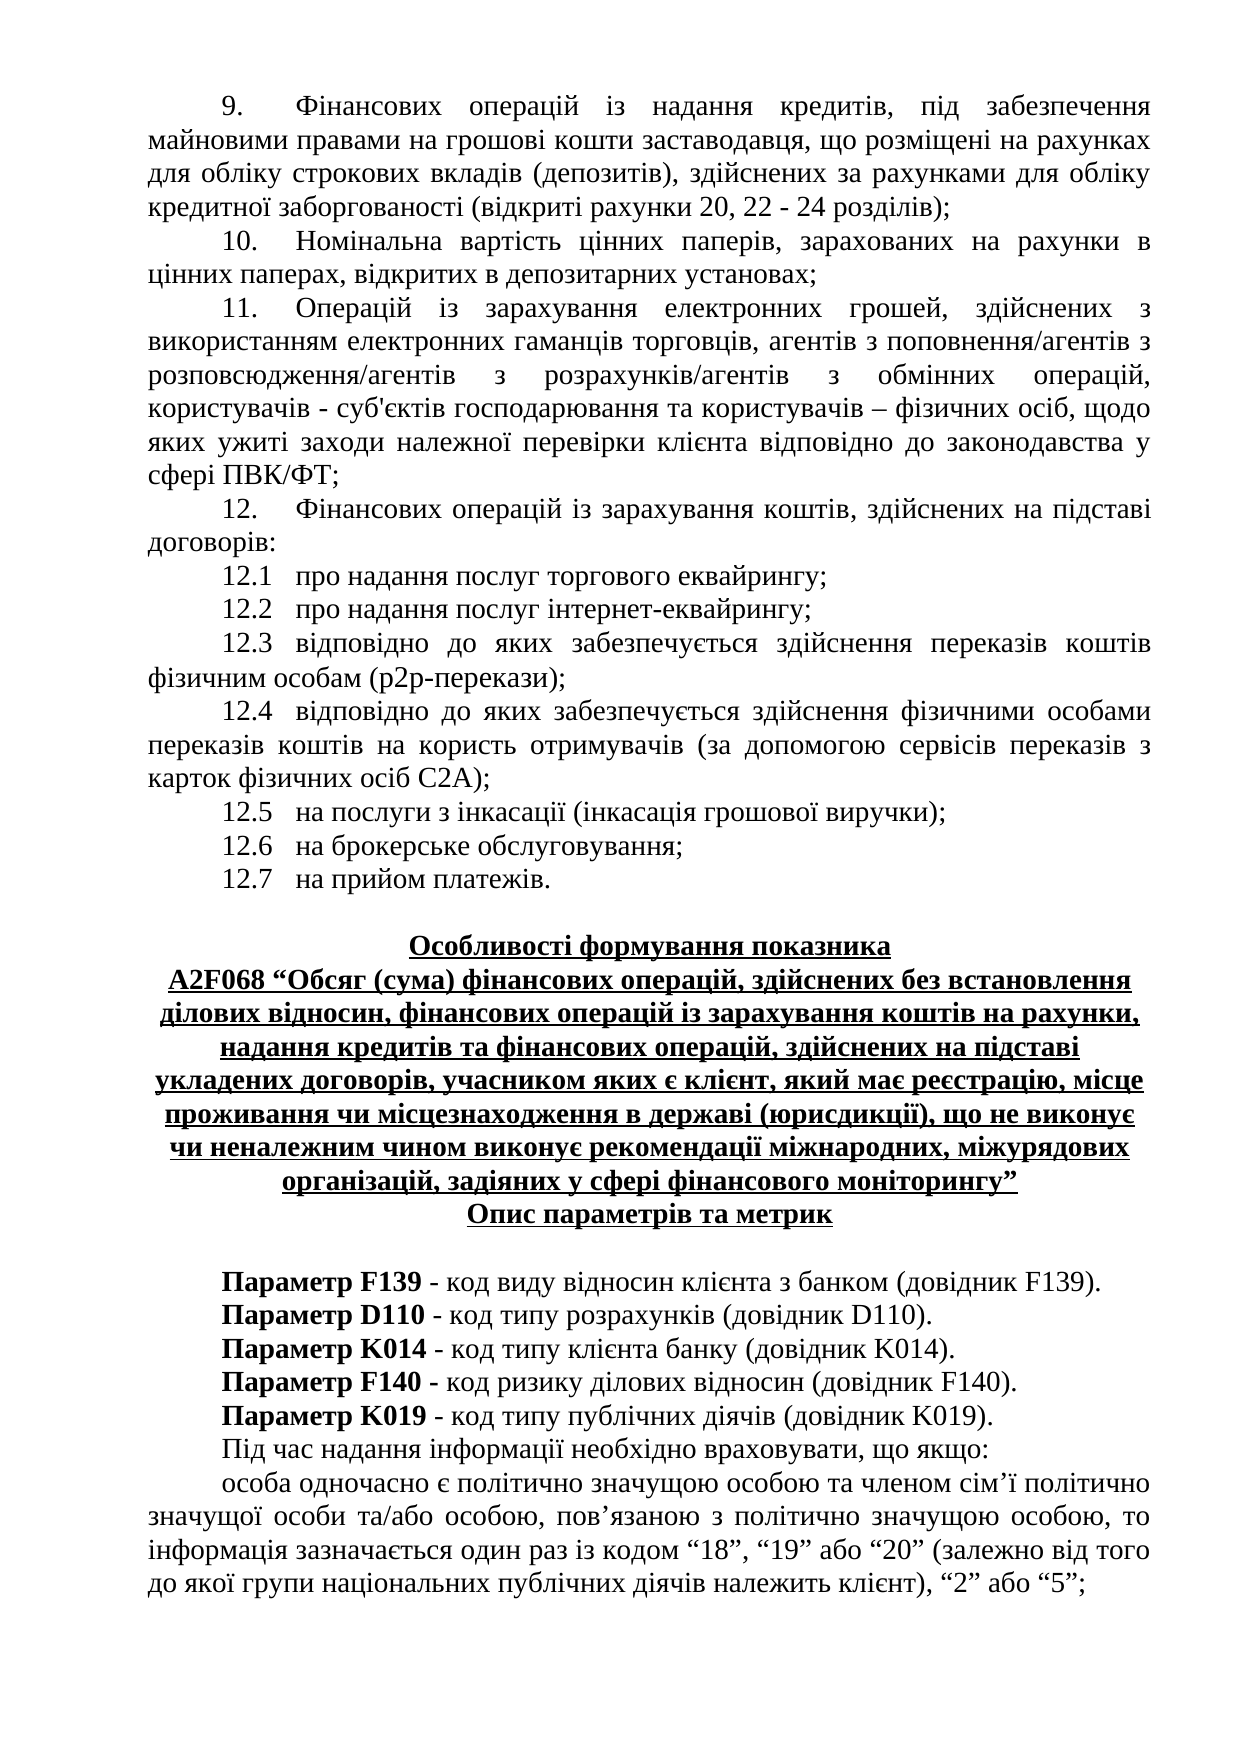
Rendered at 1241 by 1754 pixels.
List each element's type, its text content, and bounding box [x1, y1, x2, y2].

list 12.4 відповідно до яких забезпечується здійснення фізичними особами переказів коштів на користь отримувачів (за допомогою сервісів переказів з карток фізичних осіб C2A); [148, 693, 1152, 794]
text 12.3 відповідно до яких забезпечується здійснення переказів коштів фізичним особам (р2р-перекази); [148, 625, 1152, 693]
text Параметр F140 - код ризику ділових відносин (довідник F140). [148, 1364, 1152, 1398]
text Параметр F139 - код виду відносин клієнта з банком (довідник F139). [148, 1264, 1152, 1297]
text 12.5 на послуги з інкасації (інкасація грошової виручки); [148, 794, 1152, 828]
text Параметр K019 - код типу публічних діячів (довідник K019). [148, 1398, 1152, 1431]
text 12.6 на брокерське обслуговування; [148, 828, 1152, 861]
text Особливості формування показника [148, 928, 1152, 962]
list Операцій із зарахування електронних грошей, здійснених з використанням електронних гаманців торговців, агентів з поповнення/агентів з розповсюдження/агентів з розрахунків/агентів з обмінних операцій, користувачів - суб'єктів господарювання та користувачів – фізичних осіб, щодо яких ужиті заходи належної перевірки клієнта відповідно до законодавства у сфері ПВК/ФТ; [148, 290, 1152, 491]
list Фінансових операцій із надання кредитів, під забезпечення майновими правами на грошові кошти заставодавця, що розміщені на рахунках для обліку строкових вкладів (депозитів), здійснених за рахунками для обліку кредитної заборгованості (відкриті рахунки 20, 22 - 24 розділів); [148, 88, 1152, 223]
list Фінансових операцій із зарахування коштів, здійснених на підставі договорів: [148, 491, 1152, 558]
text 12.1 про надання послуг торгового еквайрингу; [148, 558, 1152, 592]
text 12.2 про надання послуг інтернет-еквайрингу; [148, 592, 1152, 625]
text Параметр D110 - код типу розрахунків (довідник D110). [148, 1297, 1152, 1331]
text Параметр K014 - код типу клієнта банку (довідник K014). [148, 1331, 1152, 1364]
text A2F068 “Обсяг (сума) фінансових операцій, здійснених без встановлення ділових відносин, фінансових операцій із зарахування коштів на рахунки, надання кредитів та фінансових операцій, здійснених на підставі укладених договорів, учасником яких є клієнт, який має реєстрацію, місце проживання чи місцезнаходження в державі (юрисдикції), що не виконує чи неналежним чином виконує рекомендації міжнародних, міжурядових організацій, задіяних у сфері фінансового моніторингу” [148, 962, 1152, 1197]
text Опис параметрів та метрик [148, 1197, 1152, 1230]
text Під час надання інформації необхідно враховувати, що якщо: [148, 1431, 1152, 1465]
list Номінальна вартість цінних паперів, зарахованих на рахунки в цінних паперах, відкритих в депозитарних установах; [148, 223, 1152, 290]
text особа одночасно є політично значущою особою та членом сім’ї політично значущої особи та/або особою, пов’язаною з політично значущою особою, то інформація зазначається один раз із кодом “18”, “19” або “20” (залежно від того до якої групи національних публічних діячів належить клієнт), “2” або “5”; [148, 1465, 1152, 1599]
text 12.7 на прийом платежів. [148, 861, 1152, 895]
